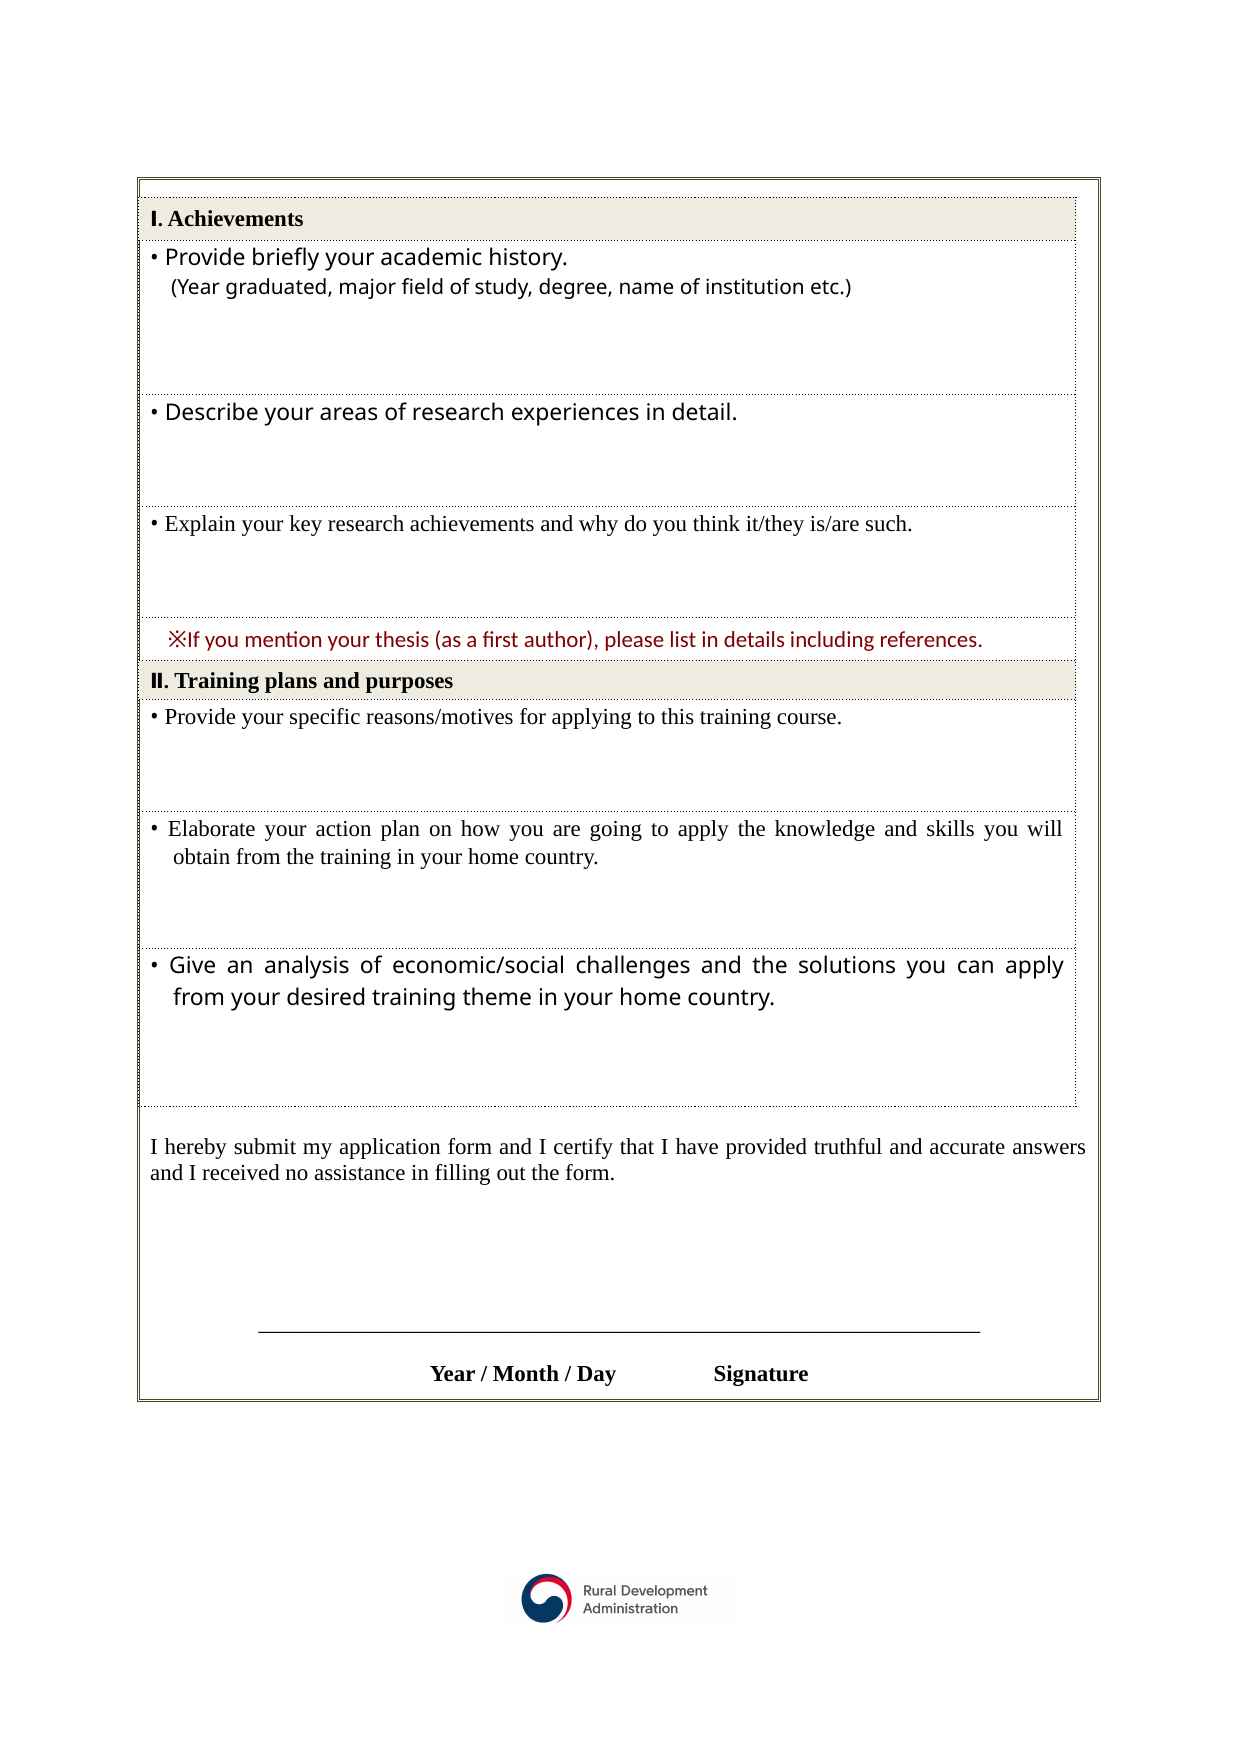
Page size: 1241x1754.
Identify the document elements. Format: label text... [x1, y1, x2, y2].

picture [500, 1570, 740, 1627]
